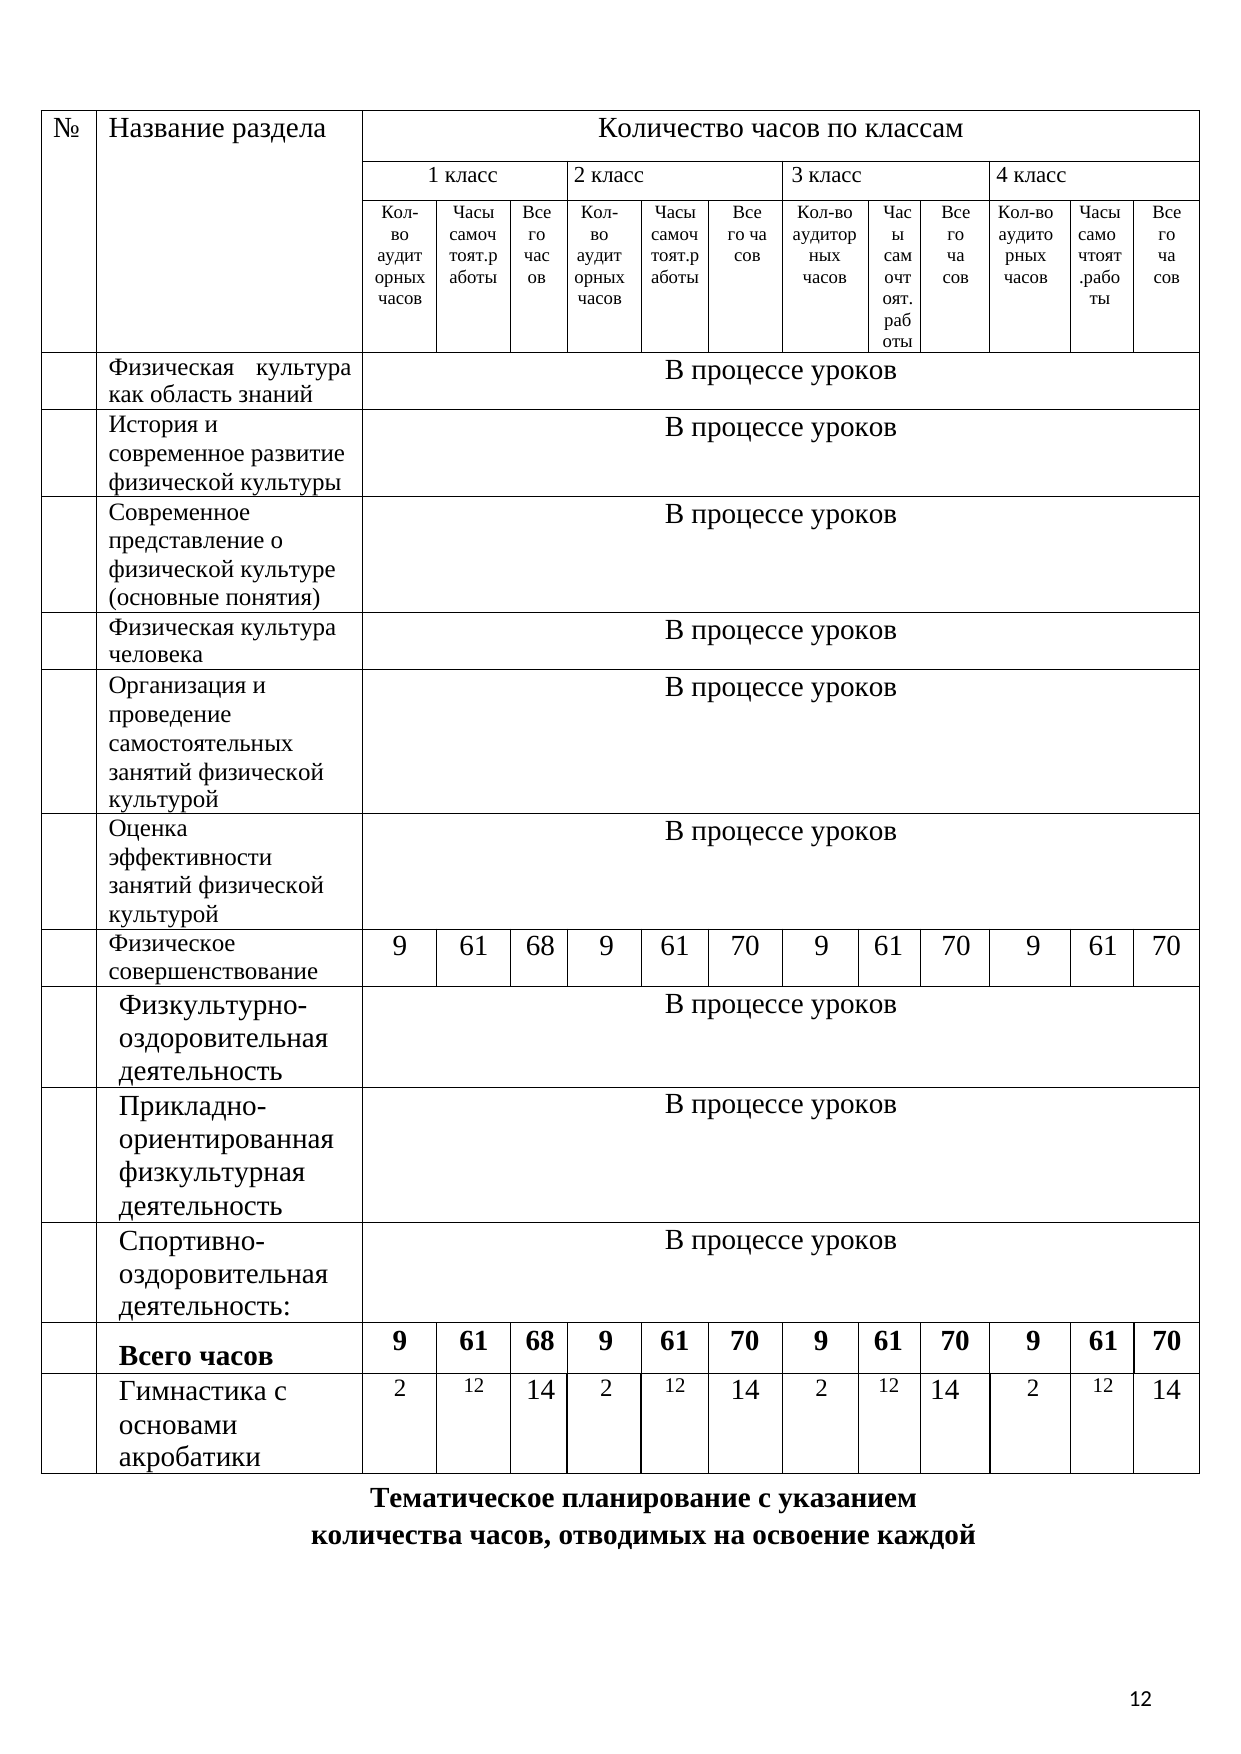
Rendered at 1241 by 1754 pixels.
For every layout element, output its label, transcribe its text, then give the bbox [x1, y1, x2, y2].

table_cell 12 [1071, 1374, 1133, 1473]
table_cell [42, 987, 96, 1087]
table_cell 9 [568, 930, 641, 986]
table_cell 61 [859, 930, 920, 986]
table_cell Всего часов [97, 1323, 362, 1372]
table_cell 12 [859, 1374, 920, 1473]
table_cell 2 [991, 1374, 1070, 1473]
table_cell Все го час ов [511, 201, 567, 352]
table_cell 70 [921, 1323, 989, 1372]
table_cell [42, 1088, 96, 1222]
table_cell [42, 613, 96, 669]
table_cell 9 [990, 930, 1070, 986]
table_cell 9 [363, 930, 436, 986]
table_cell 68 [511, 1323, 567, 1372]
table_cell Все го ча сов [709, 201, 782, 352]
table_cell 14 [1134, 1374, 1199, 1473]
table_cell 61 [1071, 1323, 1133, 1372]
table_cell 61 [642, 1323, 708, 1372]
table_cell [42, 410, 96, 496]
table_cell Физическая культура как область знаний [97, 353, 362, 409]
table_cell 70 [1134, 930, 1199, 986]
table_cell Час ы сам очт оят. раб оты [869, 201, 920, 352]
table_cell 3 класс [783, 162, 989, 200]
table_cell [42, 353, 96, 409]
table_cell 70 [709, 1323, 782, 1372]
table_cell Организация и проведение самостоятельных занятий физической культурой [97, 670, 362, 813]
table_cell 9 [783, 930, 858, 986]
table_cell Физическая культура человека [97, 613, 362, 669]
table_cell 2 [363, 1374, 436, 1473]
table_cell 9 [783, 1323, 858, 1372]
table_cell Все го ча сов [921, 201, 989, 352]
table_cell [42, 670, 96, 813]
table_cell 70 [921, 930, 989, 986]
table_cell Кол-во аудитор ных часов [783, 201, 868, 352]
table_cell Гимнастика с основами акробатики [97, 1374, 362, 1473]
table_cell 14 [511, 1374, 566, 1473]
table_cell Все го ча сов [1134, 201, 1199, 352]
table_cell Оценка эффективности занятий физической культурой [97, 814, 362, 928]
table_cell [42, 1323, 96, 1372]
table_cell Прикладно- ориентированная физкультурная деятельность [97, 1088, 362, 1222]
table_cell 70 [1135, 1323, 1199, 1372]
table_cell Современное представление о физической культуре (основные понятия) [97, 497, 362, 612]
table_cell 14 [921, 1374, 989, 1473]
table_cell 61 [1071, 930, 1133, 986]
table_cell 9 [990, 1323, 1070, 1372]
text Тематическое планирование с указанием количества часов, отводимых на освоение каждой [302, 1481, 985, 1551]
table_cell 61 [859, 1323, 920, 1372]
table_cell [42, 930, 96, 986]
table_cell История и современное развитие физической культуры [97, 410, 362, 496]
table_cell В процессе уроков [363, 670, 1199, 813]
table_cell 2 [783, 1374, 858, 1473]
table_cell Часы самоч тоят.р аботы [642, 201, 708, 352]
table_cell Кол- во аудит орных часов [363, 201, 436, 352]
table_cell 12 [437, 1374, 510, 1473]
table_cell [42, 497, 96, 612]
table_cell В процессе уроков [363, 353, 1199, 409]
table_cell В процессе уроков [363, 1223, 1199, 1322]
table_cell 61 [437, 930, 510, 986]
table_cell 9 [363, 1323, 436, 1372]
table_cell Кол- во аудит орных часов [568, 201, 641, 352]
table_cell 2 [568, 1374, 640, 1473]
table_cell В процессе уроков [363, 497, 1199, 612]
table_cell 1 класс [363, 162, 567, 200]
table_cell 2 класс [568, 162, 782, 200]
table_header Название раздела [97, 111, 362, 352]
table_cell В процессе уроков [363, 987, 1199, 1087]
table_cell Часы само чтоят .рабо ты [1071, 201, 1133, 352]
table_cell [42, 1374, 96, 1473]
table_cell 14 [709, 1374, 782, 1473]
table_cell Физическое совершенствование [97, 930, 362, 986]
table_cell Спортивно- оздоровительная деятельность: [97, 1223, 362, 1322]
table_cell Кол-во аудито рных часов [990, 201, 1070, 352]
table_header Количество часов по классам [363, 111, 1199, 161]
table_cell В процессе уроков [363, 814, 1199, 928]
table_cell 61 [437, 1323, 510, 1372]
table_cell 61 [642, 930, 708, 986]
table_cell В процессе уроков [363, 1088, 1199, 1222]
table_cell 4 класс [990, 162, 1199, 200]
table_cell В процессе уроков [363, 613, 1199, 669]
table_cell [42, 814, 96, 928]
table_cell 9 [568, 1323, 641, 1372]
table_cell Физкультурно- оздоровительная деятельность [97, 987, 362, 1087]
table_cell В процессе уроков [363, 410, 1199, 496]
table_header № [42, 111, 96, 352]
table_cell 12 [642, 1374, 708, 1473]
table_cell 70 [709, 930, 782, 986]
table_cell [42, 1223, 96, 1322]
table_cell Часы самоч тоят.р аботы [437, 201, 510, 352]
table_cell 68 [511, 930, 567, 986]
